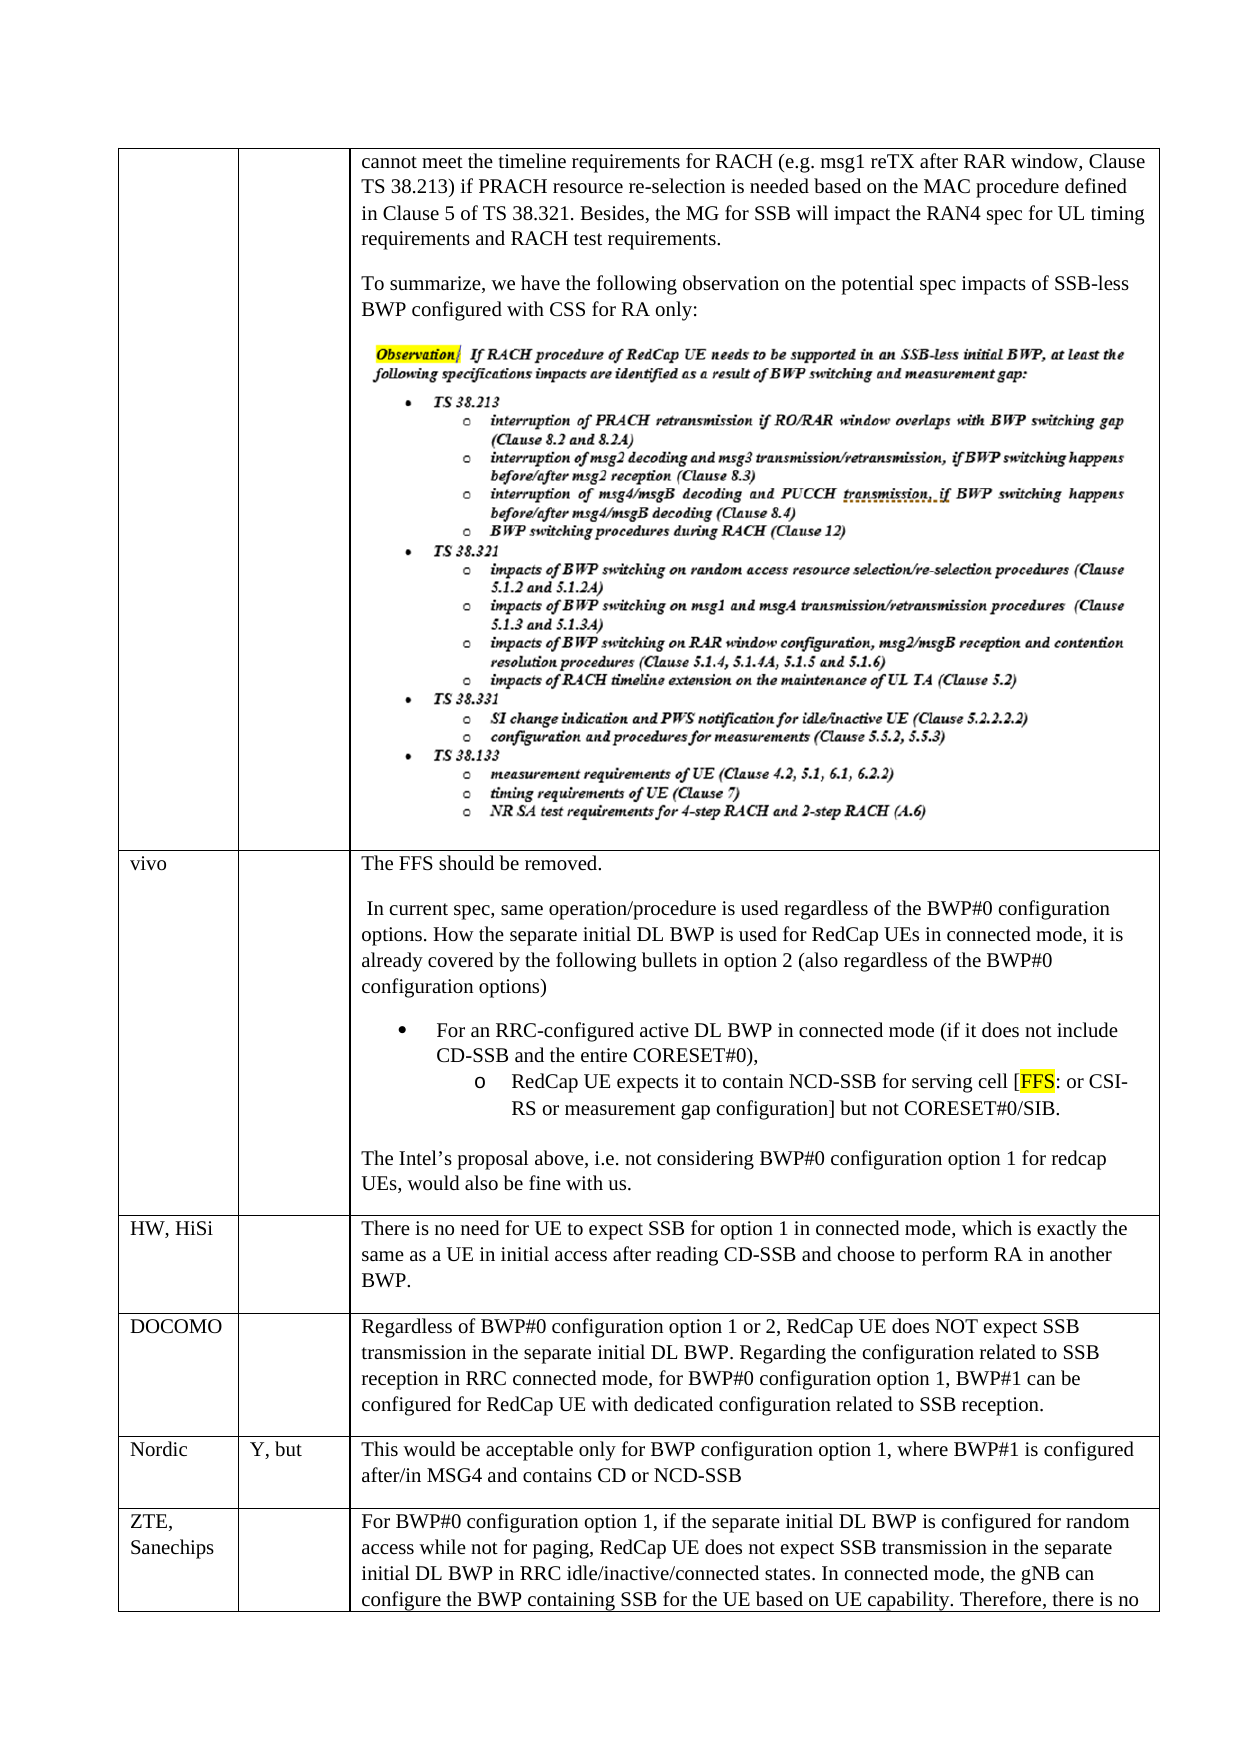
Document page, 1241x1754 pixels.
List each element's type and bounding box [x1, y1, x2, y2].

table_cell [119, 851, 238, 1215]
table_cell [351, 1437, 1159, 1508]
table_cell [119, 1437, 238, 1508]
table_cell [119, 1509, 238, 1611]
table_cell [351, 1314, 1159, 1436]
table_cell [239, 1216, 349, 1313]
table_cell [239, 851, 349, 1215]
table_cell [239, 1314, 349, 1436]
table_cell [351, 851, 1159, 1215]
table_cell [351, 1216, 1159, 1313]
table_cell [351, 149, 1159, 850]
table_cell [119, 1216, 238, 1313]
picture [361, 341, 1149, 830]
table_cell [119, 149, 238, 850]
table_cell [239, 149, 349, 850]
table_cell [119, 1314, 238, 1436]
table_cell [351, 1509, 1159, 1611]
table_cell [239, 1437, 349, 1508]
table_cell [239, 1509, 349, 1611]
